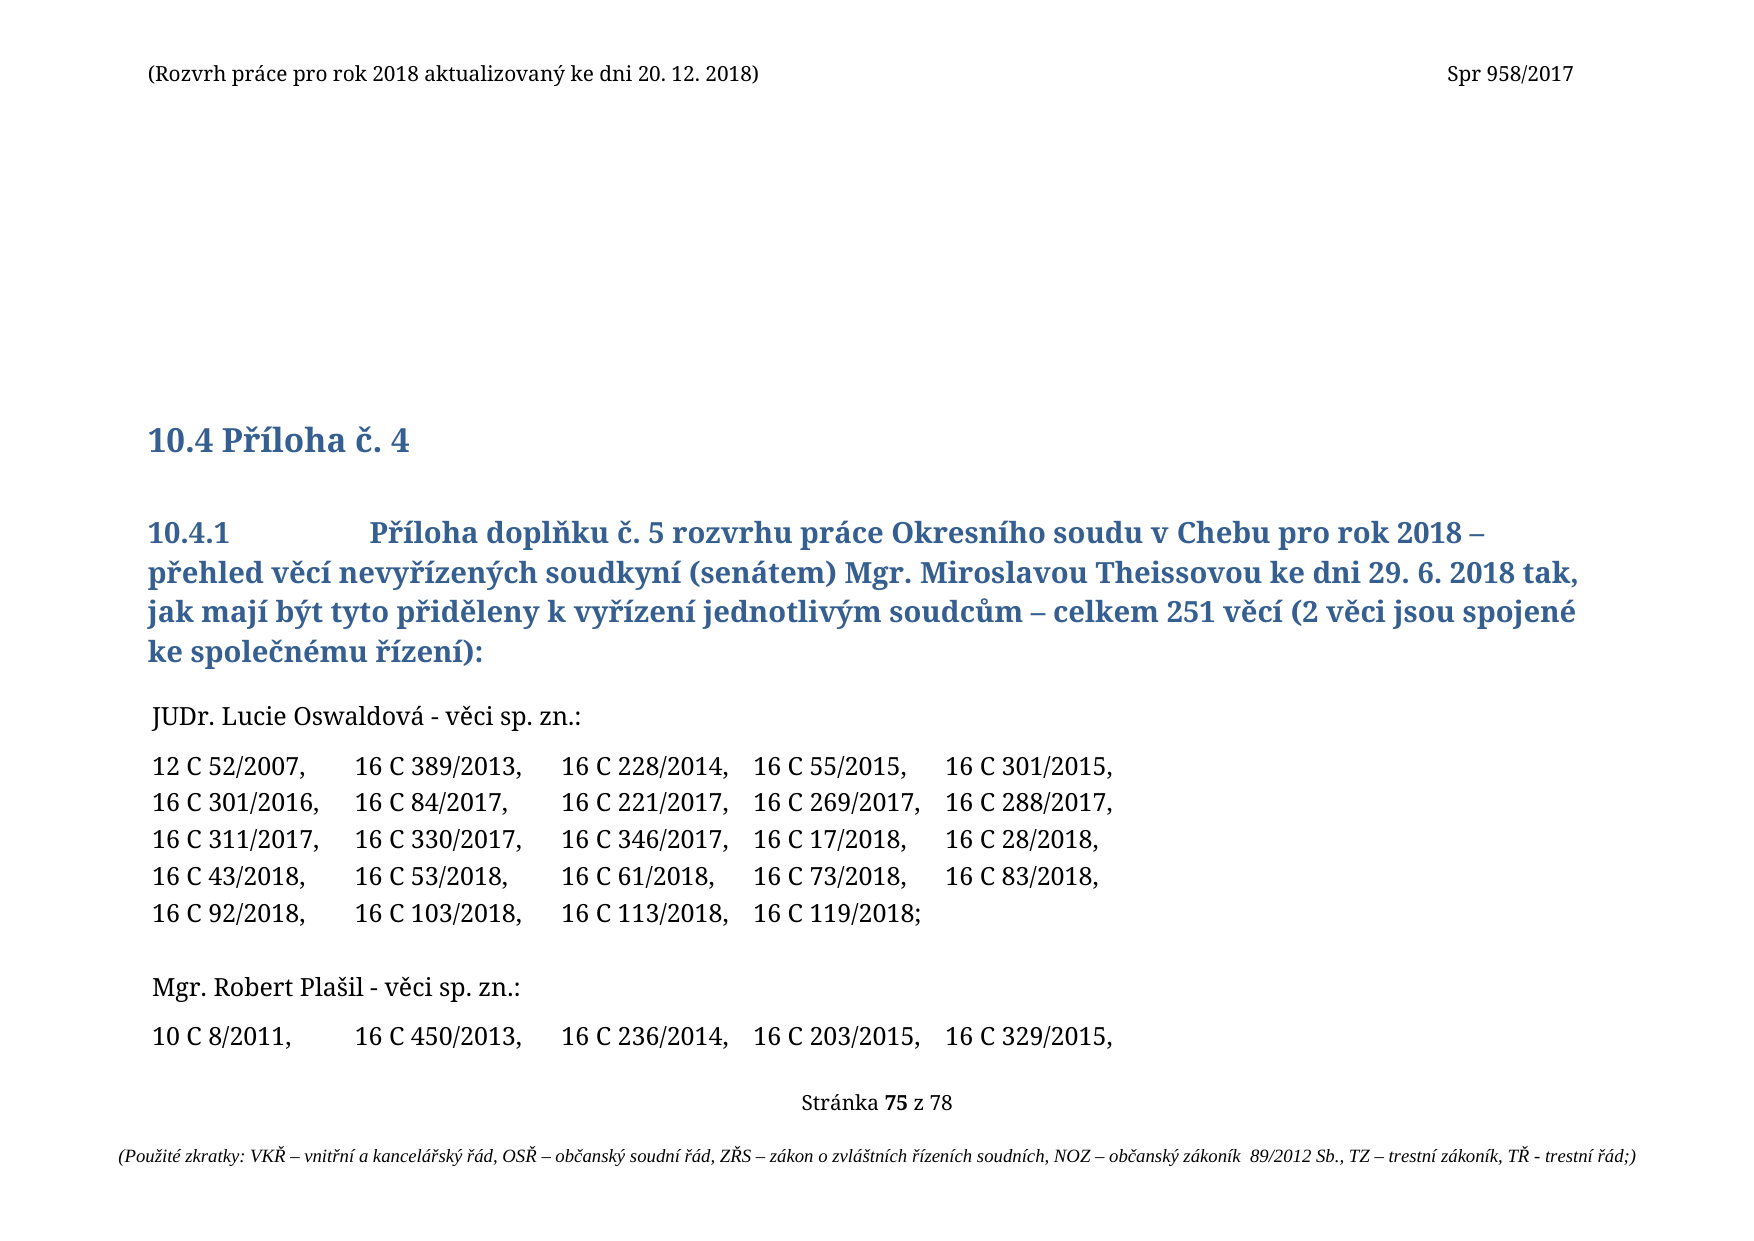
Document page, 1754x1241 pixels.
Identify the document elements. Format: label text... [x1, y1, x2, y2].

text JUDr. Lucie Oswaldová - věci sp. zn.: [148, 699, 1606, 733]
text Mgr. Robert Plašil - věci sp. zn.: [148, 970, 1606, 1004]
text 16 C 43/2018, 16 C 53/2018, 16 C 61/2018, 16 C 73/2018, 16 C 83/2018, [148, 859, 1606, 893]
text 16 C 301/2016, 16 C 84/2017, 16 C 221/2017, 16 C 269/2017, 16 C 288/2017, [148, 785, 1606, 819]
text 16 C 311/2017, 16 C 330/2017, 16 C 346/2017, 16 C 17/2018, 16 C 28/2018, [148, 822, 1606, 856]
subtitle 10.4.1 Příloha doplňku č. 5 rozvrhu práce Okresního soudu v Chebu pro rok 2018 – přehled věcí nevyřízených soudkyní (senátem) Mgr. Miroslavou Theissovou ke dni 29. 6. 2018 tak, jak mají být tyto přiděleny k vyřízení jednotlivým soudcům – celkem 251 věcí (2 věci jsou spojené ke společnému řízení): [148, 512, 1606, 671]
text 10 C 8/2011, 16 C 450/2013, 16 C 236/2014, 16 C 203/2015, 16 C 329/2015, [148, 1019, 1606, 1053]
text 12 C 52/2007, 16 C 389/2013, 16 C 228/2014, 16 C 55/2015, 16 C 301/2015, [148, 748, 1606, 782]
subtitle 10.4 Příloha č. 4 [148, 417, 1606, 462]
text 16 C 92/2018, 16 C 103/2018, 16 C 113/2018, 16 C 119/2018; [148, 895, 1606, 929]
